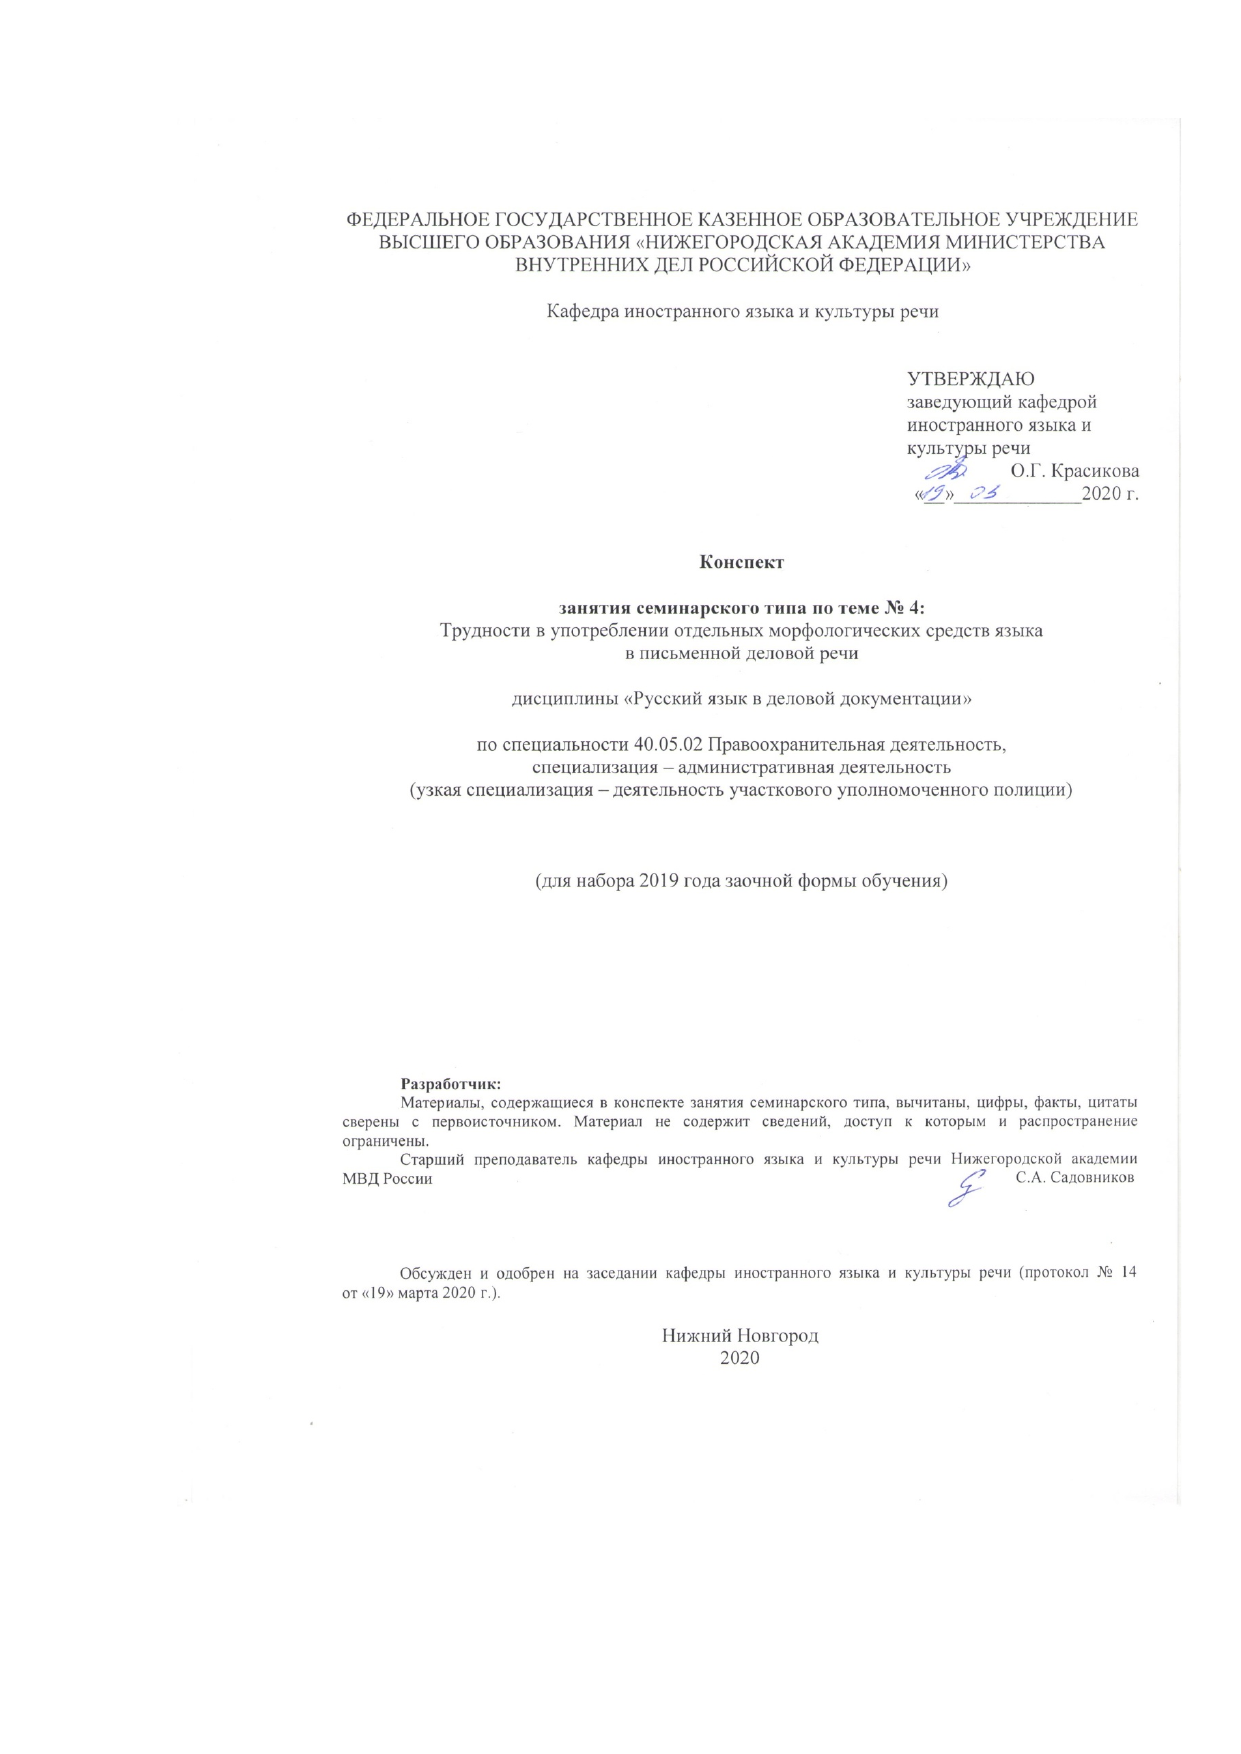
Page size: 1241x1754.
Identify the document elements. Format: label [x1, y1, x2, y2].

picture [177, 118, 1182, 1511]
